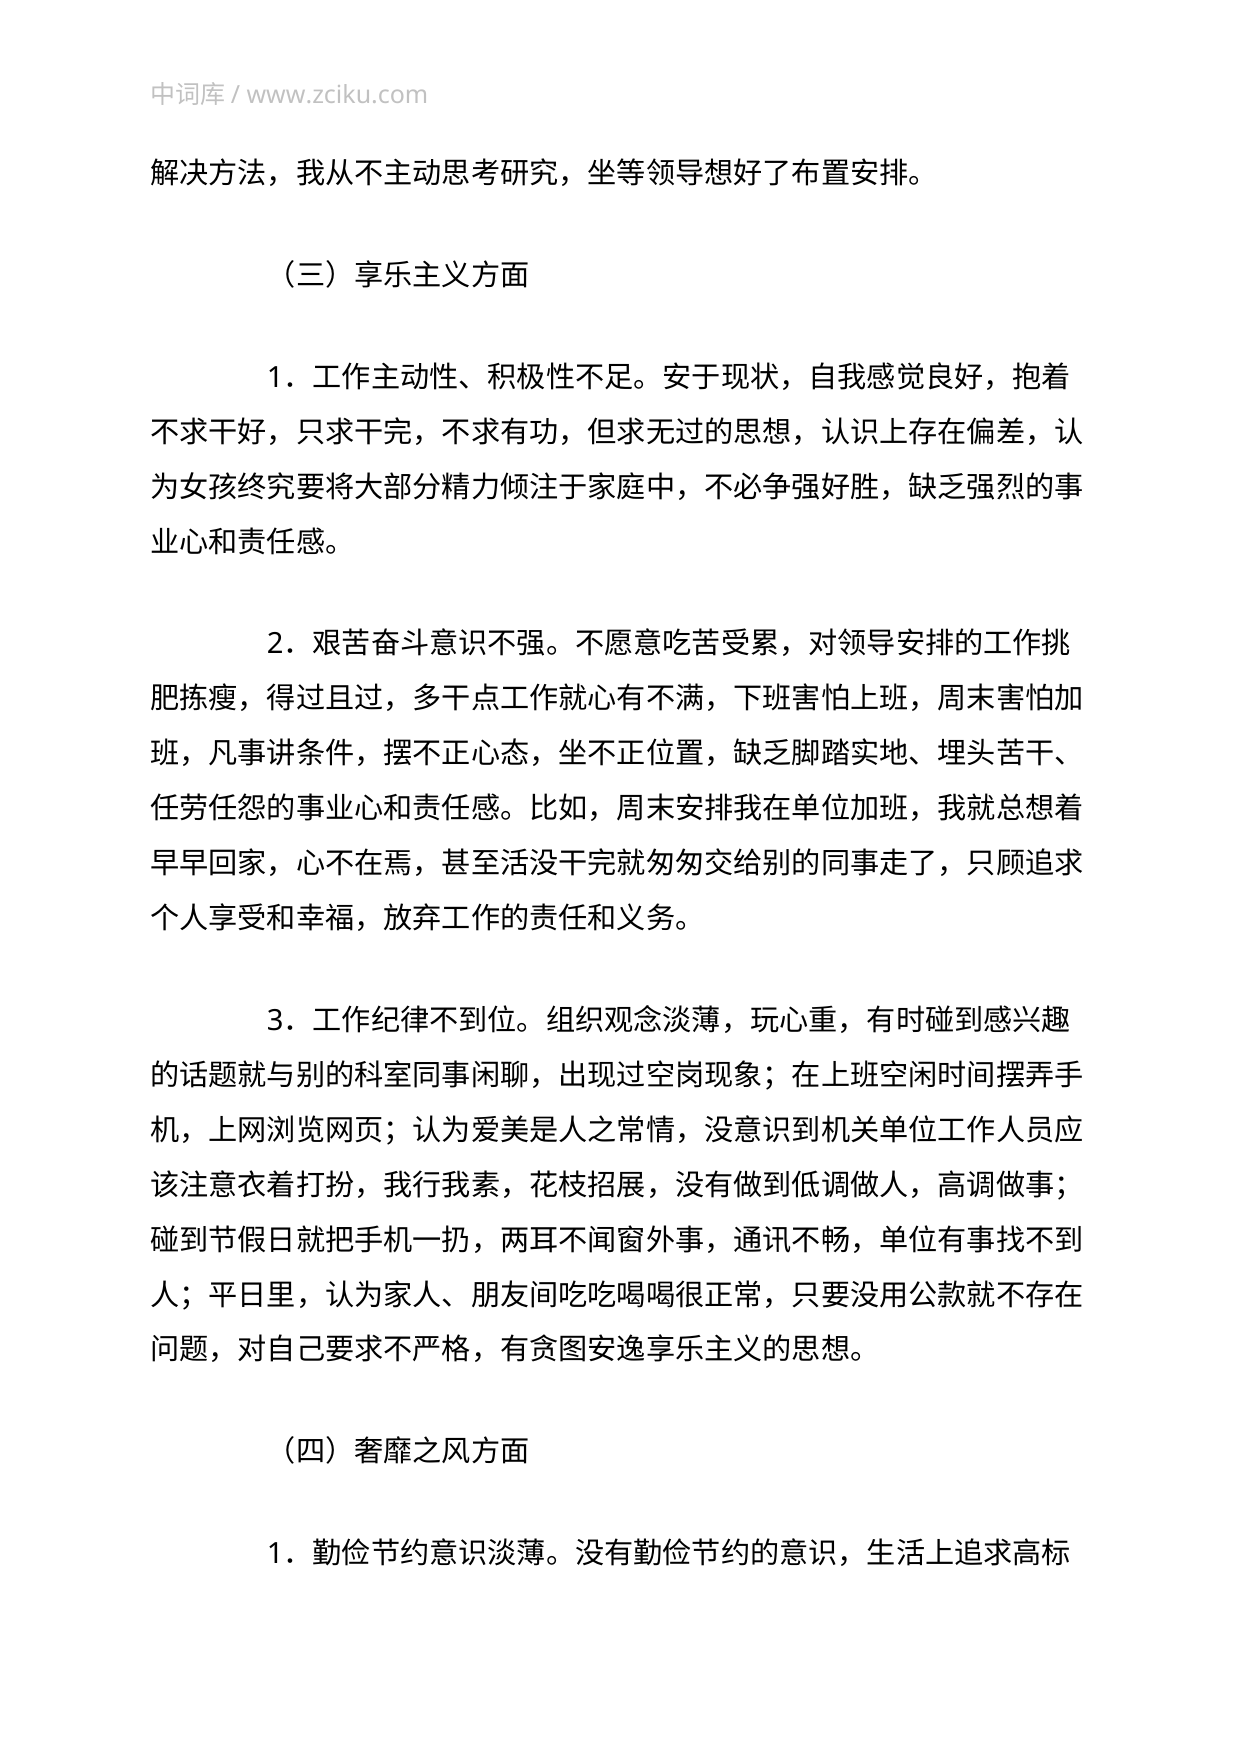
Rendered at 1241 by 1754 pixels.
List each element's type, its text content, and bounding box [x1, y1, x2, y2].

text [150, 1529, 1090, 1572]
text （四）奢靡之风方面 [150, 1428, 1090, 1470]
text 1．工作主动性、积极性不足。安于现状，自我感觉良好，抱着不求干好，只求干完，不求有功，但求无过的思想，认识上存在偏差，认为女孩终究要将大部分精力倾注于家庭中，不必争强好胜，缺乏强烈的事业心和责任感。 [150, 353, 1090, 561]
text 2．艰苦奋斗意识不强。不愿意吃苦受累，对领导安排的工作挑肥拣瘦，得过且过，多干点工作就心有不满，下班害怕上班，周末害怕加班，凡事讲条件，摆不正心态，坐不正位置，缺乏脚踏实地、埋头苦干、任劳任怨的事业心和责任感。比如，周末安排我在单位加班，我就总想着早早回家，心不在焉，甚至活没干完就匆匆交给别的同事走了，只顾追求个人享受和幸福，放弃工作的责任和义务。 [150, 620, 1090, 937]
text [150, 150, 1090, 192]
text （三）享乐主义方面 [150, 252, 1090, 294]
text 3．工作纪律不到位。组织观念淡薄，玩心重，有时碰到感兴趣的话题就与别的科室同事闲聊，出现过空岗现象；在上班空闲时间摆弄手机，上网浏览网页；认为爱美是人之常情，没意识到机关单位工作人员应该注意衣着打扮，我行我素，花枝招展，没有做到低调做人，高调做事；碰到节假日就把手机一扔，两耳不闻窗外事，通讯不畅，单位有事找不到人；平日里，认为家人、朋友间吃吃喝喝很正常，只要没用公款就不存在问题，对自己要求不严格，有贪图安逸享乐主义的思想。 [150, 996, 1090, 1368]
